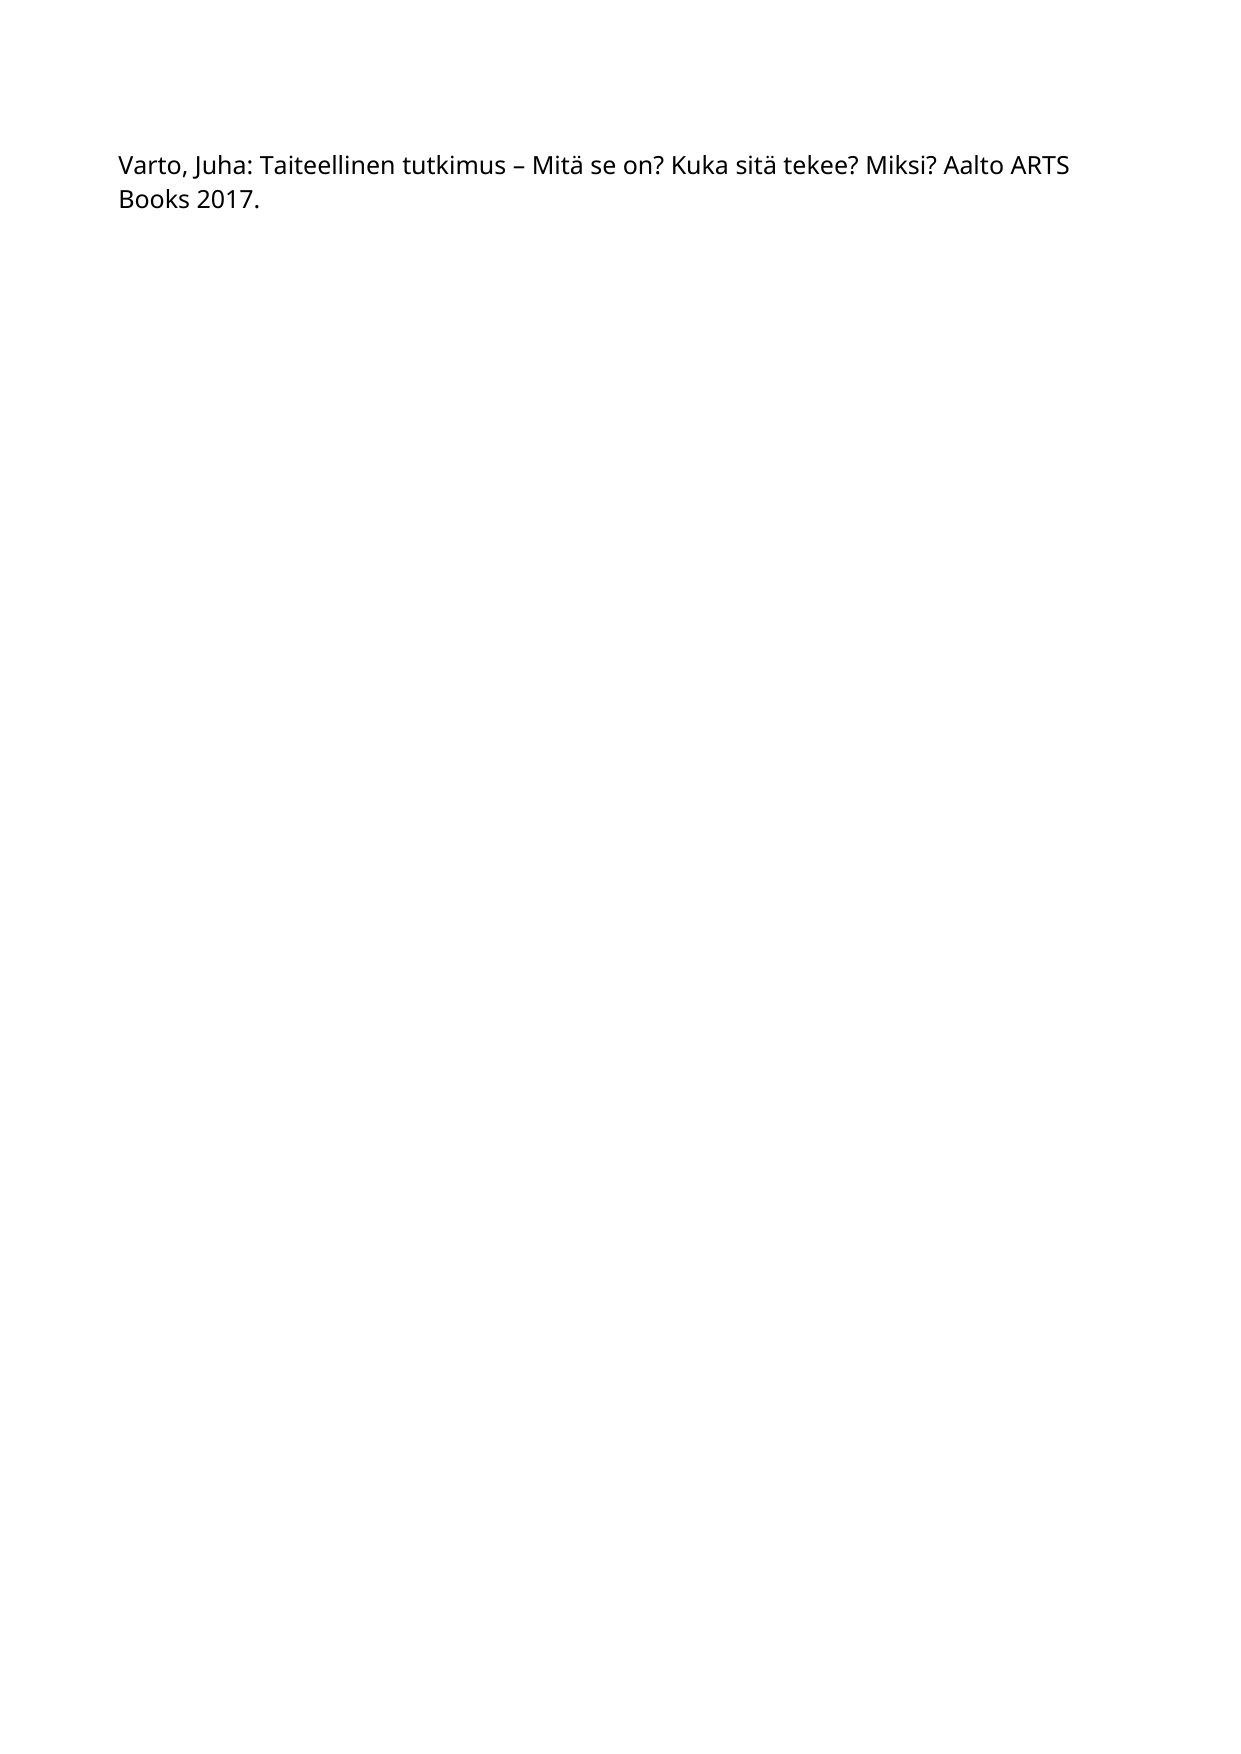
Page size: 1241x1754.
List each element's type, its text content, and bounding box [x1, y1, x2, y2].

text Varto, Juha: Taiteellinen tutkimus – Mitä se on? Kuka sitä tekee? Miksi? Aalto ARTS Books 2017. [118, 148, 1122, 216]
